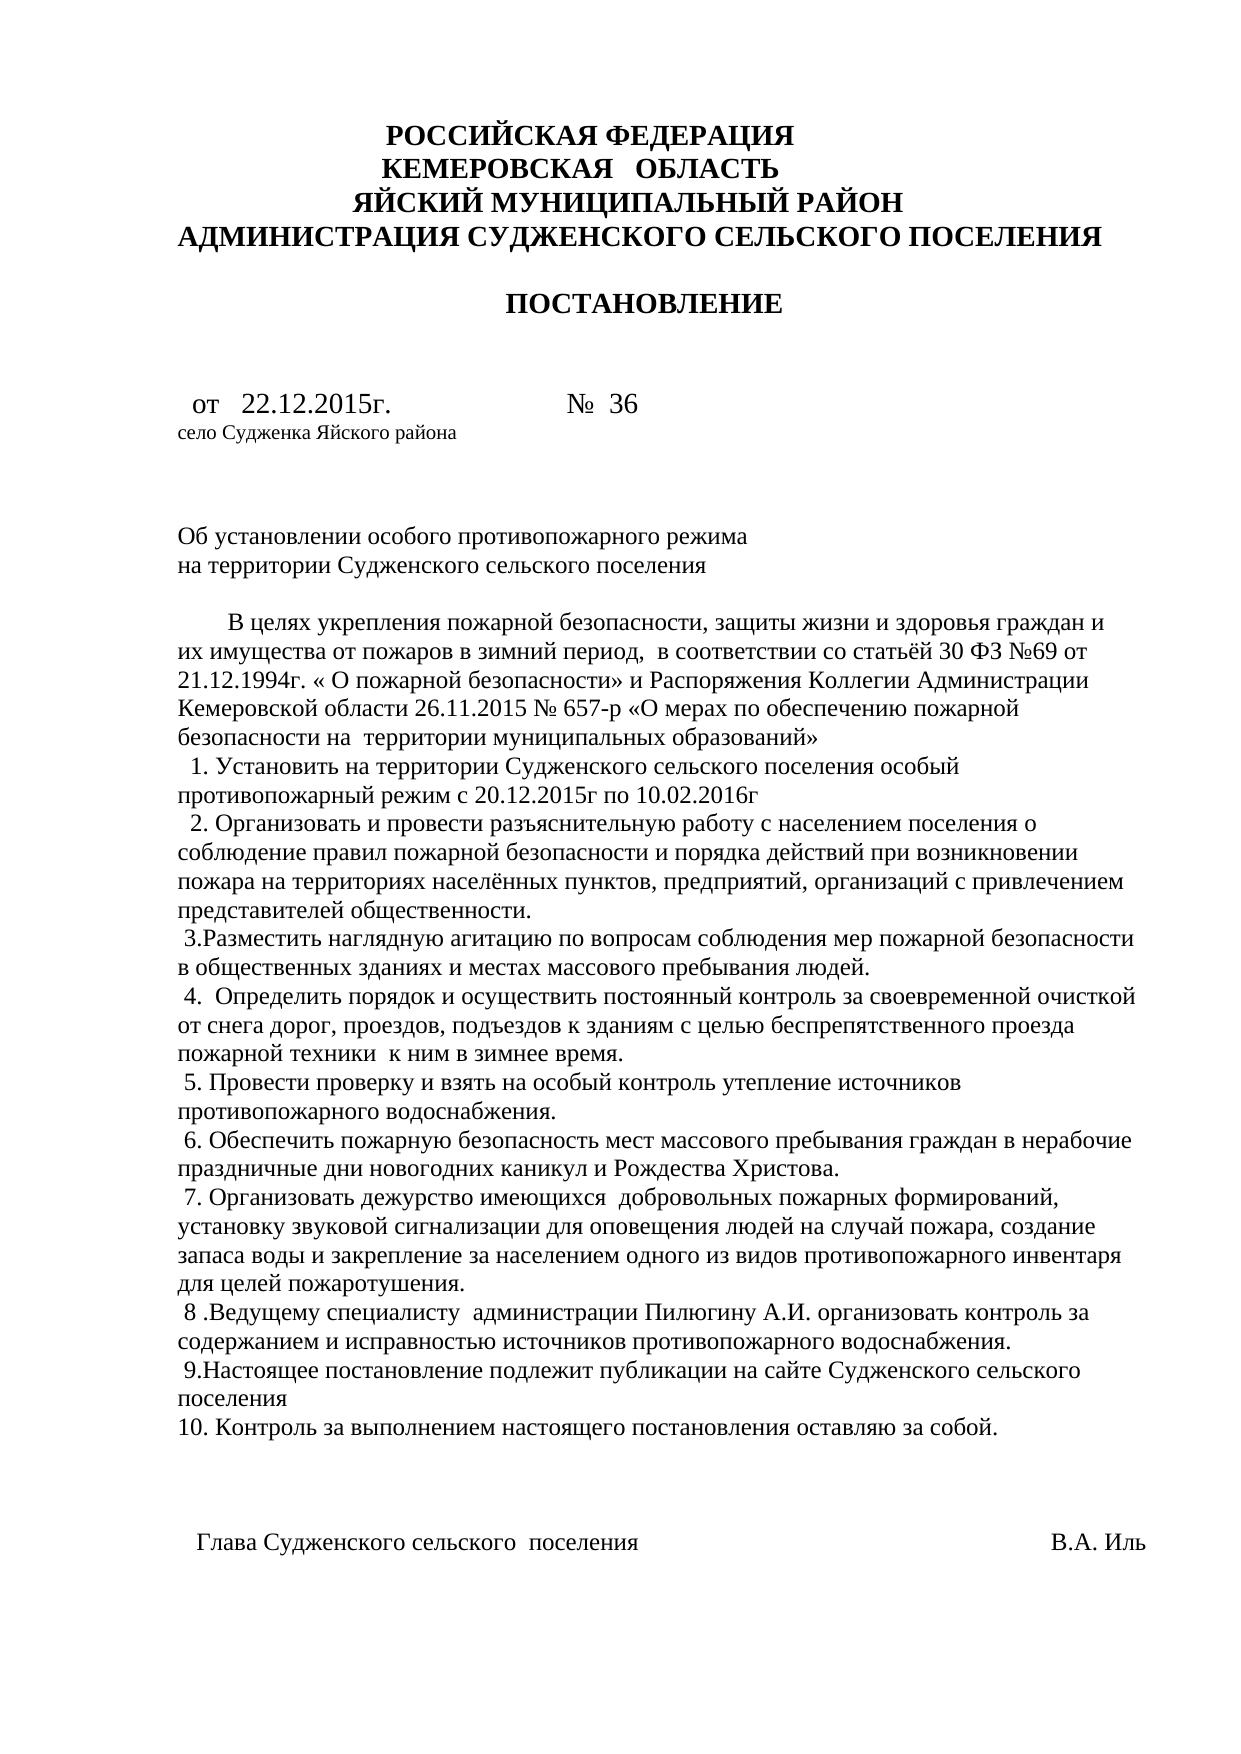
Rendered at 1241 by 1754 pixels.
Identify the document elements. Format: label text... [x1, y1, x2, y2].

text 5. Провести проверку и взять на особый контроль утепление источников противопожарного водоснабжения. [177, 1067, 1152, 1125]
text 21.12.1994г. « О пожарной безопасности» и Распоряжения Коллегии Администрации Кемеровской области 26.11.2015 № 657-р «О мерах по обеспечению пожарной безопасности на территории муниципальных образований» [177, 665, 1152, 751]
text 9.Настоящее постановление подлежит публикации на сайте Судженского сельского поселения [177, 1355, 1152, 1412]
text на территории Судженского сельского поселения [177, 550, 1152, 578]
text 6. Обеспечить пожарную безопасность мест массового пребывания граждан в нерабочие [177, 1125, 1152, 1153]
text ПОСТАНОВЛЕНИЕ [177, 286, 1152, 319]
text 7. Организовать дежурство имеющихся добровольных пожарных формирований, установку звуковой сигнализации для оповещения людей на случай пожара, создание запаса воды и закрепление за населением одного из видов противопожарного инвентаря для целей пожаротушения. [177, 1182, 1152, 1297]
text 10. Контроль за выполнением настоящего постановления оставляю за собой. [177, 1412, 1152, 1441]
text 1. Установить на территории Судженского сельского поселения особый противопожарный режим с 20.12.2015г по 10.02.2016г [177, 751, 1152, 808]
text 2. Организовать и провести разъяснительную работу с населением поселения о соблюдение правил пожарной безопасности и порядка действий при возникновении пожара на территориях населённых пунктов, предприятий, организаций с привлечением представителей общественности. [177, 808, 1152, 923]
text КЕМЕРОВСКАЯ ОБЛАСТЬ [177, 152, 1152, 185]
text ЯЙСКИЙ МУНИЦИПАЛЬНЫЙ РАЙОН АДМИНИСТРАЦИЯ СУДЖЕНСКОГО СЕЛЬСКОГО ПОСЕЛЕНИЯ [177, 185, 1152, 252]
text Глава Судженского сельского поселения В.А. Иль [177, 1527, 1152, 1556]
text праздничные дни новогодних каникул и Рождества Христова. [177, 1153, 1152, 1182]
text село Судженка Яйского района [177, 420, 1152, 444]
text 3.Разместить наглядную агитацию по вопросам соблюдения мер пожарной безопасности в общественных зданиях и местах массового пребывания людей. [177, 923, 1152, 981]
text В целях укрепления пожарной безопасности, защиты жизни и здоровья граждан и [177, 607, 1152, 636]
text их имущества от пожаров в зимний период, в соответствии со статьёй 30 ФЗ №69 от [177, 636, 1152, 665]
text РОССИЙСКАЯ ФЕДЕРАЦИЯ [177, 118, 1152, 152]
text 4. Определить порядок и осуществить постоянный контроль за своевременной очисткой от снега дорог, проездов, подъездов к зданиям с целью беспрепятственного проезда пожарной техники к ним в зимнее время. [177, 981, 1152, 1067]
text Об установлении особого противопожарного режима [177, 521, 1152, 550]
text от 22.12.2015г. № 36 [177, 386, 1152, 420]
text 8 .Ведущему специалисту администрации Пилюгину А.И. организовать контроль за содержанием и исправностью источников противопожарного водоснабжения. [177, 1297, 1152, 1355]
